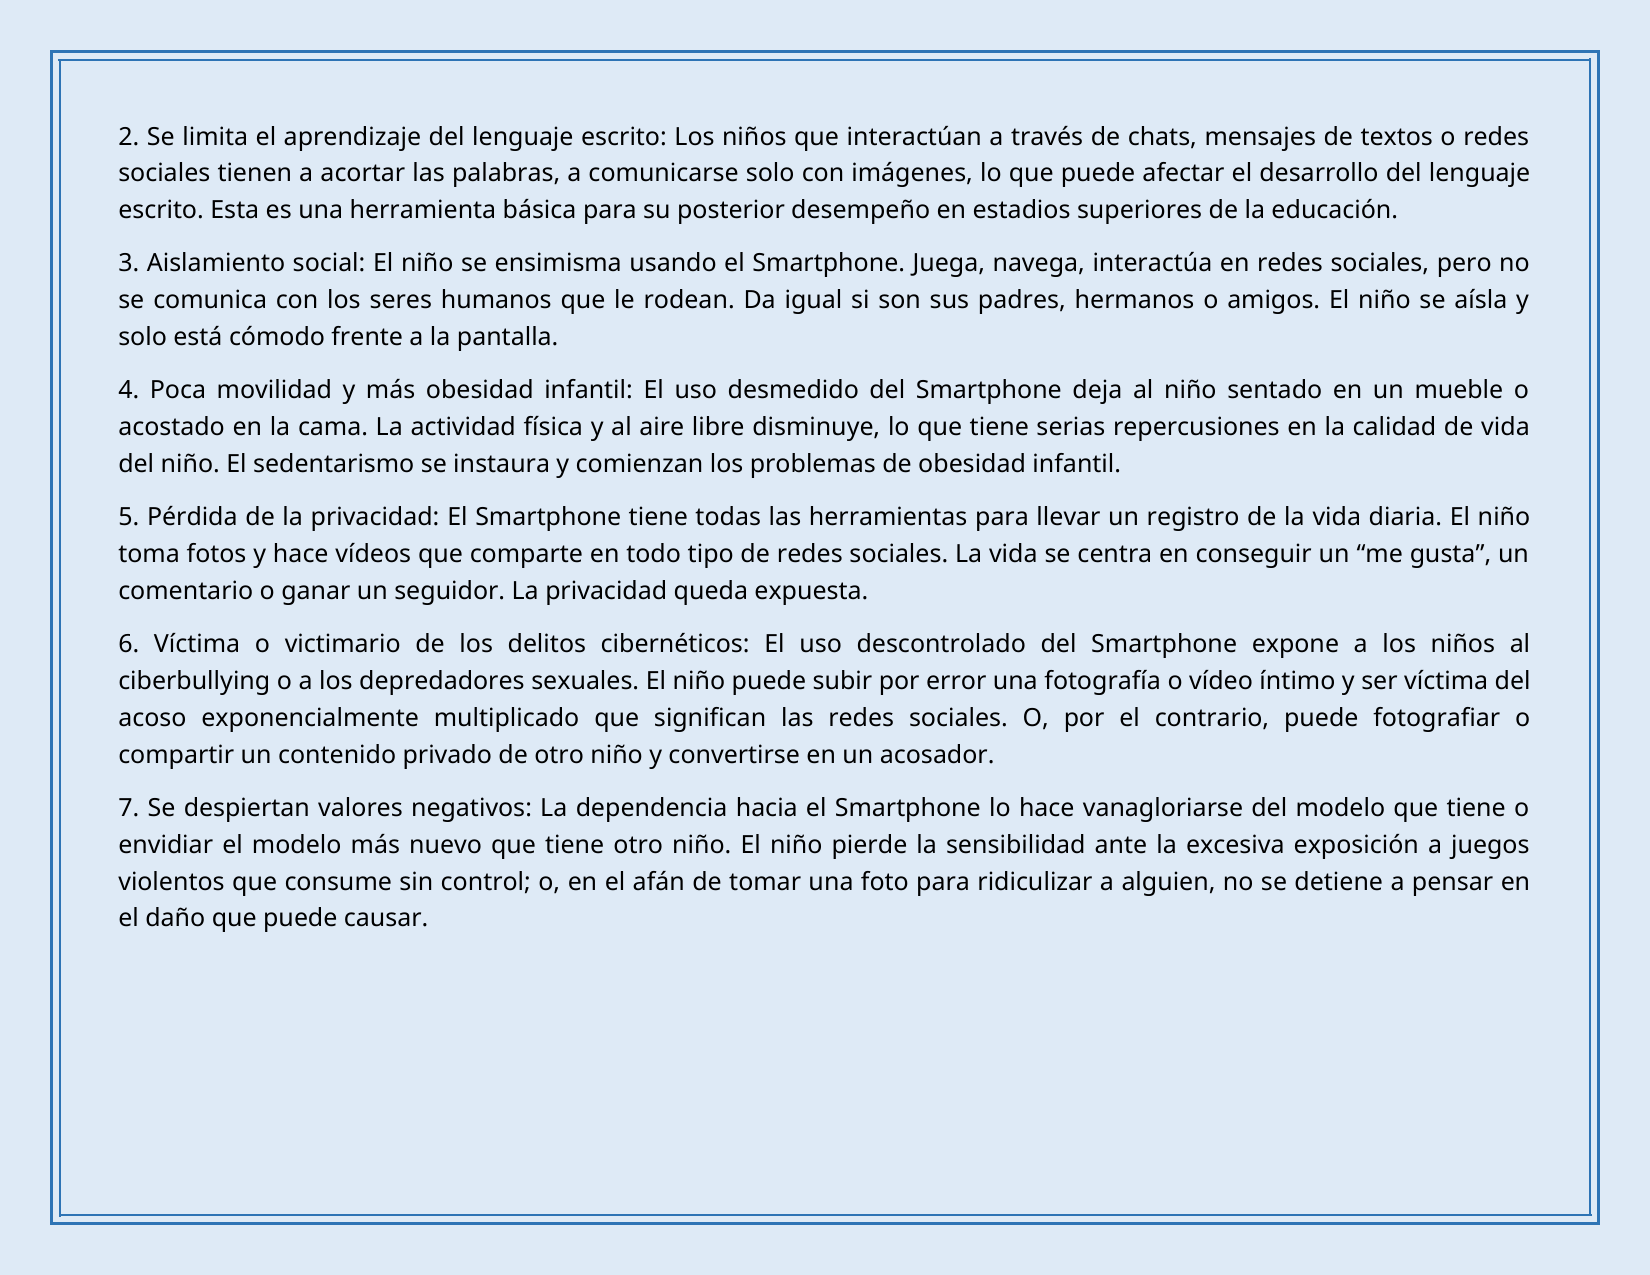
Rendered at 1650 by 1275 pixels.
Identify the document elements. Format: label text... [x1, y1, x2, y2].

text 6. Víctima o victimario de los delitos cibernéticos: El uso descontrolado del Smartphone expone a los niños al ciberbullying o a los depredadores sexuales. El niño puede subir por error una fotografía o vídeo íntimo y ser víctima del acoso exponencialmente multiplicado que significan las redes sociales. O, por el contrario, puede fotografiar o compartir un contenido privado de otro niño y convertirse en un acosador. [118, 626, 1532, 770]
text 7. Se despiertan valores negativos: La dependencia hacia el Smartphone lo hace vanagloriarse del modelo que tiene o envidiar el modelo más nuevo que tiene otro niño. El niño pierde la sensibilidad ante la excesiva exposición a juegos violentos que consume sin control; o, en el afán de tomar una foto para ridiculizar a alguien, no se detiene a pensar en el daño que puede causar. [118, 790, 1532, 934]
text 3. Aislamiento social: El niño se ensimisma usando el Smartphone. Juega, navega, interactúa en redes sociales, pero no se comunica con los seres humanos que le rodean. Da igual si son sus padres, hermanos o amigos. El niño se aísla y solo está cómodo frente a la pantalla. [118, 245, 1532, 353]
text 4. Poca movilidad y más obesidad infantil: El uso desmedido del Smartphone deja al niño sentado en un mueble o acostado en la cama. La actividad física y al aire libre disminuye, lo que tiene serias repercusiones en la calidad de vida del niño. El sedentarismo se instaura y comienzan los problemas de obesidad infantil. [118, 372, 1532, 480]
text 5. Pérdida de la privacidad: El Smartphone tiene todas las herramientas para llevar un registro de la vida diaria. El niño toma fotos y hace vídeos que comparte en todo tipo de redes sociales. La vida se centra en conseguir un “me gusta”, un comentario o ganar un seguidor. La privacidad queda expuesta. [118, 499, 1532, 607]
text 2. Se limita el aprendizaje del lenguaje escrito: Los niños que interactúan a través de chats, mensajes de textos o redes sociales tienen a acortar las palabras, a comunicarse solo con imágenes, lo que puede afectar el desarrollo del lenguaje escrito. Esta es una herramienta básica para su posterior desempeño en estadios superiores de la educación. [118, 118, 1532, 226]
